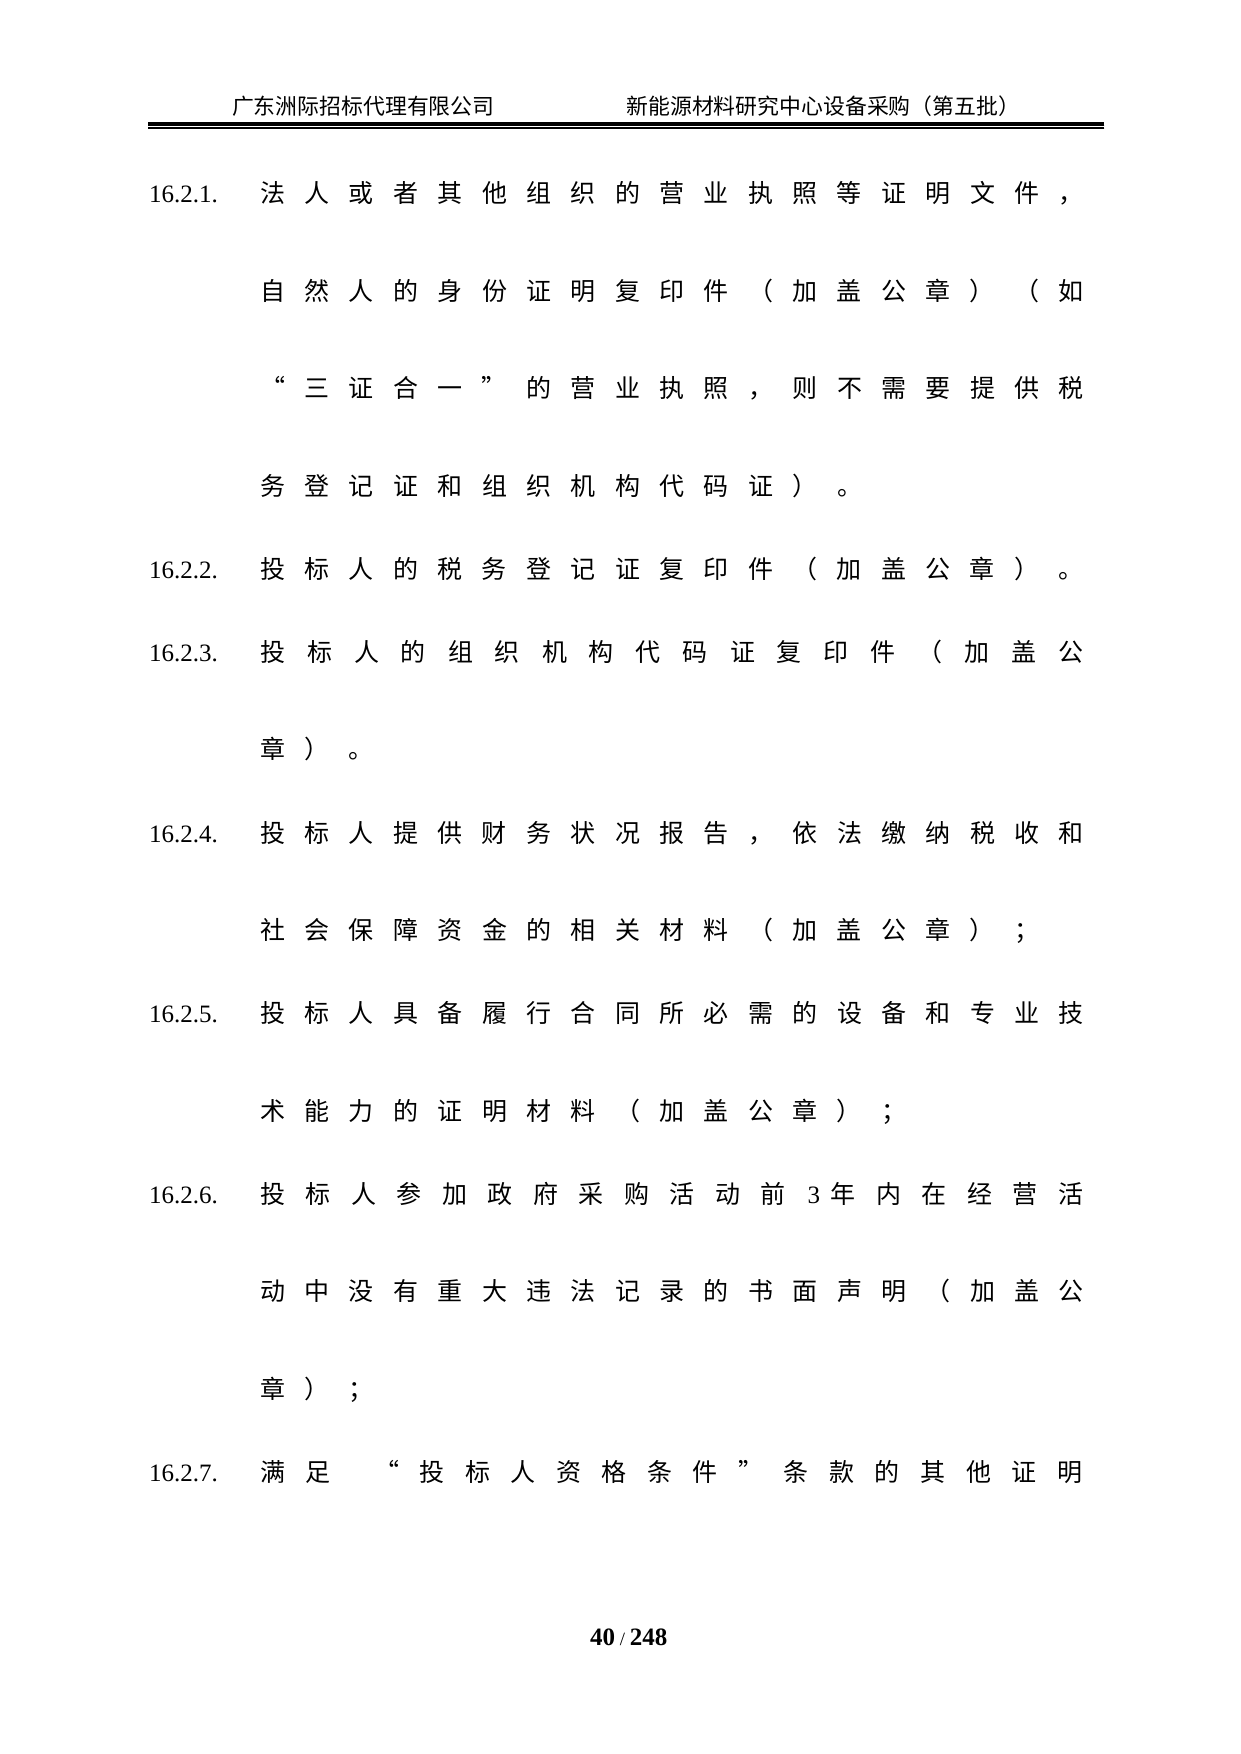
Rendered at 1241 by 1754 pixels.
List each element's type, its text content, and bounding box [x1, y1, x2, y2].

list 投标人参加政府采购活动前3年内在经营活动中没有重大违法记录的书面声明（加盖公章）； [149, 1160, 1103, 1420]
list 投标人的税务登记证复印件（加盖公章）。 [149, 535, 1103, 600]
list 法人或者其他组织的营业执照等证明文件，自然人的身份证明复印件（加盖公章）（如“三证合一”的营业执照，则不需要提供税务登记证和组织机构代码证）。 [149, 159, 1103, 517]
list 投标人的组织机构代码证复印件（加盖公章）。 [149, 618, 1103, 781]
list 投标人具备履行合同所必需的设备和专业技术能力的证明材料（加盖公章）； [149, 979, 1103, 1142]
list 投标人提供财务状况报告，依法缴纳税收和社会保障资金的相关材料（加盖公章）； [149, 799, 1103, 961]
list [149, 1438, 1103, 1503]
